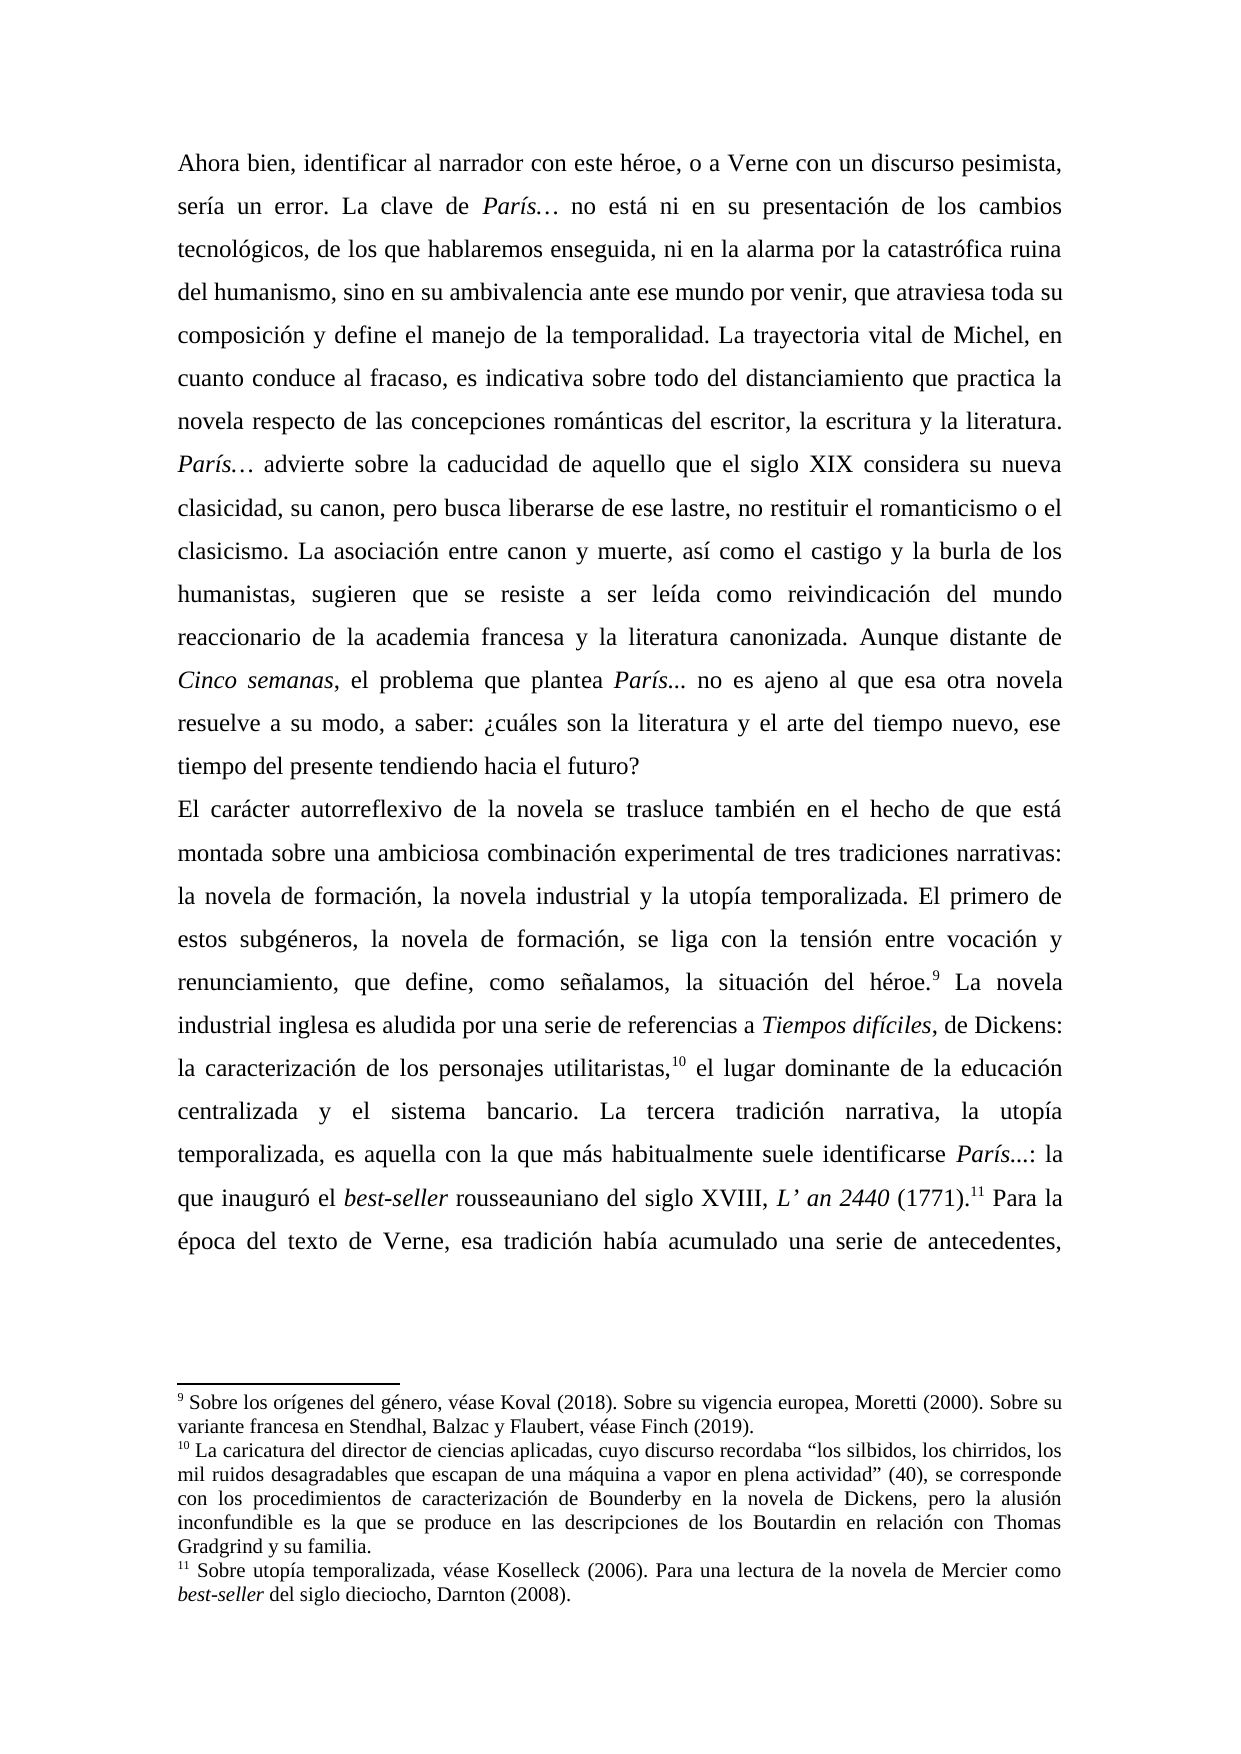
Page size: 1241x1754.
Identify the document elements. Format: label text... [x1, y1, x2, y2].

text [177, 794, 1063, 1254]
text Ahora bien, identificar al narrador con este héroe, o a Verne con un discurso pesimista, sería un error. La clave de París… no está ni en su presentación de los cambios tecnológicos, de los que hablaremos enseguida, ni en la alarma por la catastrófica ruina del humanismo, sino en su ambivalencia ante ese mundo por venir, que atraviesa toda su composición y define el manejo de la temporalidad. La trayectoria vital de Michel, en cuanto conduce al fracaso, es indicativa sobre todo del distanciamiento que practica la novela respecto de las concepciones románticas del escritor, la escritura y la literatura. París… advierte sobre la caducidad de aquello que el siglo XIX considera su nueva clasicidad, su canon, pero busca liberarse de ese lastre, no restituir el romanticismo o el clasicismo. La asociación entre canon y muerte, así como el castigo y la burla de los humanistas, sugieren que se resiste a ser leída como reivindicación del mundo reaccionario de la academia francesa y la literatura canonizada. Aunque distante de Cinco semanas, el problema que plantea París... no es ajeno al que esa otra novela resuelve a su modo, a saber: ¿cuáles son la literatura y el arte del tiempo nuevo, ese tiempo del presente tendiendo hacia el futuro? [177, 148, 1063, 780]
